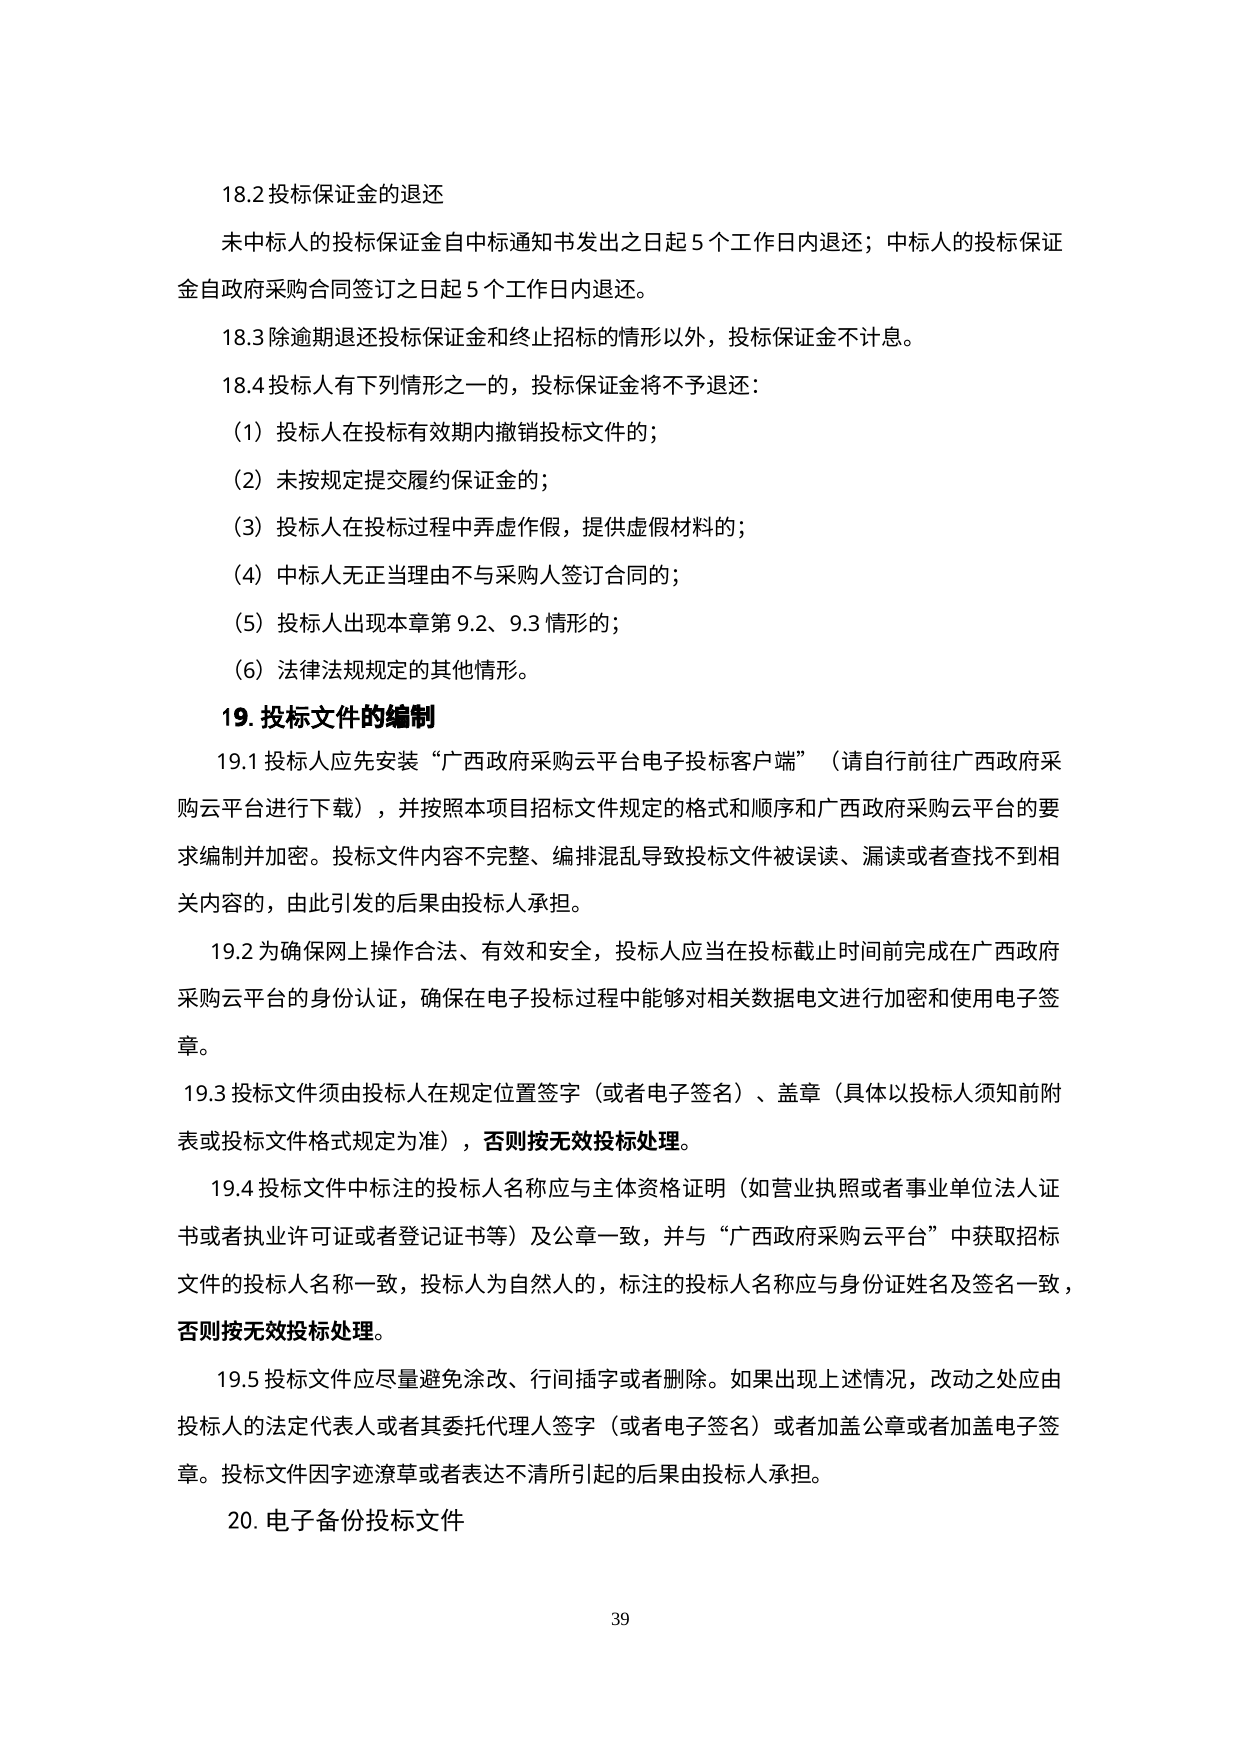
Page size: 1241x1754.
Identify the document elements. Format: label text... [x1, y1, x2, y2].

subtitle 19.4投标文件中标注的投标人名称应与主体资格证明（如营业执照或者事业单位法人证书或者执业许可证或者登记证书等）及公章一致，并与“广西政府采购云平台”中获取招标文件的投标人名称一致，投标人为自然人的，标注的投标人名称应与身份证姓名及签名一致，否则按无效投标处理。 [177, 1171, 1063, 1346]
text （1）投标人在投标有效期内撤销投标文件的； [177, 415, 1063, 447]
text （4）中标人无正当理由不与采购人签订合同的； [177, 558, 1063, 590]
text 20.电子备份投标文件 [177, 1504, 1063, 1533]
text （3）投标人在投标过程中弄虚作假，提供虚假材料的； [177, 510, 1063, 542]
text （2）未按规定提交履约保证金的； [177, 463, 1063, 494]
subtitle 19.1投标人应先安装“广西政府采购云平台电子投标客户端”（请自行前往广西政府采购云平台进行下载），并按照本项目招标文件规定的格式和顺序和广西政府采购云平台的要求编制并加密。投标文件内容不完整、编排混乱导致投标文件被误读、漏读或者查找不到相关内容的，由此引发的后果由投标人承担。 [177, 744, 1063, 918]
subtitle 18.3除逾期退还投标保证金和终止招标的情形以外，投标保证金不计息。 [221, 320, 1063, 352]
subtitle 18.2投标保证金的退还 [177, 177, 1063, 209]
subtitle 18.4投标人有下列情形之一的，投标保证金将不予退还： [221, 368, 1063, 399]
text （5）投标人出现本章第9.2、9.3情形的； [177, 606, 1063, 637]
subtitle 19.2为确保网上操作合法、有效和安全，投标人应当在投标截止时间前完成在广西政府采购云平台的身份认证，确保在电子投标过程中能够对相关数据电文进行加密和使用电子签章。 [177, 934, 1063, 1061]
subtitle 未中标人的投标保证金自中标通知书发出之日起5个工作日内退还；中标人的投标保证金自政府采购合同签订之日起5个工作日内退还。 [177, 225, 1063, 304]
subtitle 19.3投标文件须由投标人在规定位置签字（或者电子签名）、盖章（具体以投标人须知前附表或投标文件格式规定为准），否则按无效投标处理。 [177, 1076, 1063, 1156]
subtitle 19.投标文件的编制 [221, 701, 1063, 729]
subtitle 19.5投标文件应尽量避免涂改、行间插字或者删除。如果出现上述情况，改动之处应由投标人的法定代表人或者其委托代理人签字（或者电子签名）或者加盖公章或者加盖电子签章。投标文件因字迹潦草或者表达不清所引起的后果由投标人承担。 [177, 1362, 1063, 1488]
text （6）法律法规规定的其他情形。 [177, 653, 1063, 685]
